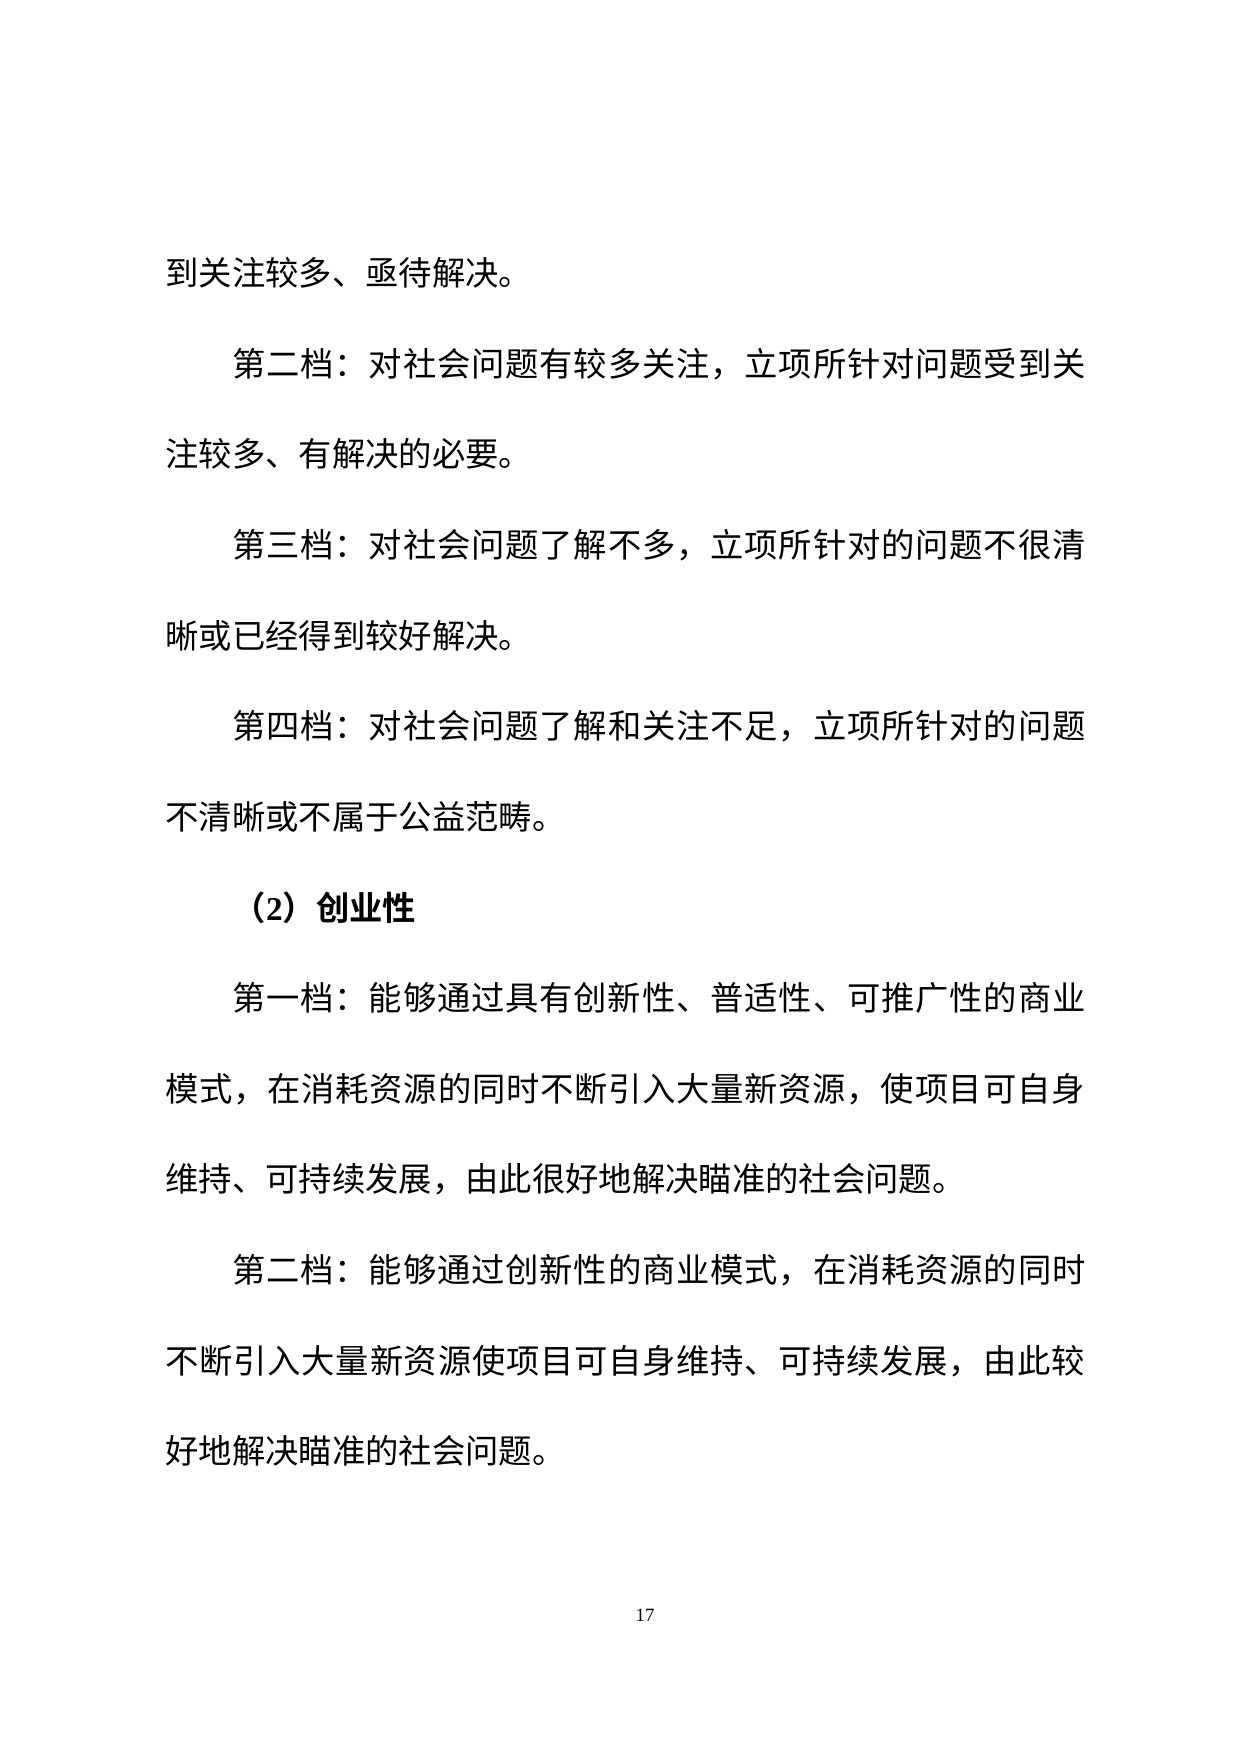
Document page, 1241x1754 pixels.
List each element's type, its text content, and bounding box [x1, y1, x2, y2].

text 第一档：能够通过具有创新性、普适性、可推广性的商业模式，在消耗资源的同时不断引入大量新资源，使项目可自身维持、可持续发展，由此很好地解决瞄准的社会问题。 [165, 951, 1087, 1223]
subtitle （2）创业性 [165, 860, 1087, 951]
text 第三档：对社会问题了解不多，立项所针对的问题不很清晰或已经得到较好解决。 [165, 498, 1087, 679]
text 第二档：能够通过创新性的商业模式，在消耗资源的同时不断引入大量新资源使项目可自身维持、可持续发展，由此较好地解决瞄准的社会问题。 [165, 1223, 1087, 1494]
text 第二档：对社会问题有较多关注，立项所针对问题受到关注较多、有解决的必要。 [165, 316, 1087, 498]
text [165, 226, 1087, 316]
text 第四档：对社会问题了解和关注不足，立项所针对的问题不清晰或不属于公益范畴。 [165, 679, 1087, 860]
